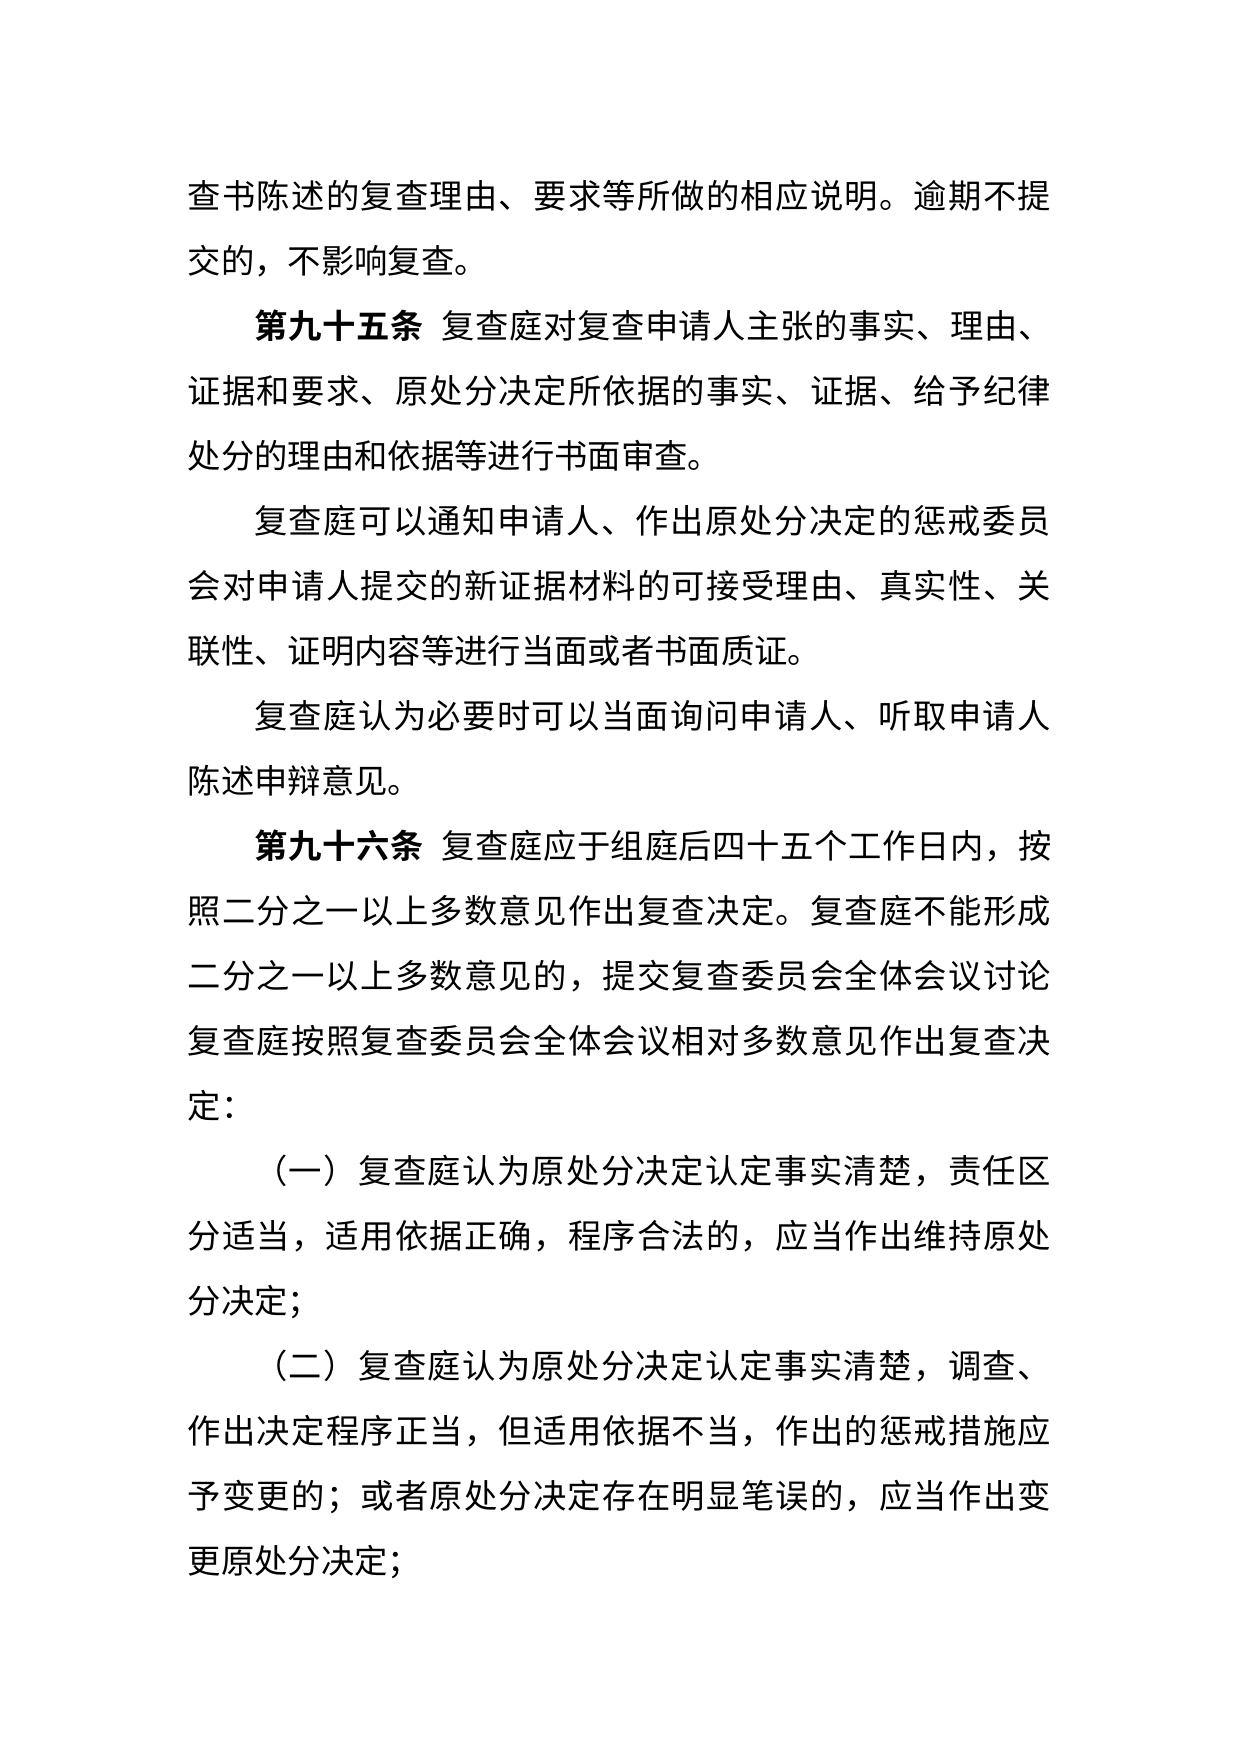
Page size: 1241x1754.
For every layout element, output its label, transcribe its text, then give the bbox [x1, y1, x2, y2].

text 复查庭可以通知申请人、作出原处分决定的惩戒委员会对申请人提交的新证据材料的可接受理由、真实性、关联性、证明内容等进行当面或者书面质证。 [187, 487, 1053, 682]
text 第九十六条 复查庭应于组庭后四十五个工作日内，按照二分之一以上多数意见作出复查决定。复查庭不能形成二分之一以上多数意见的，提交复查委员会全体会议讨论，复查庭按照复查委员会全体会议相对多数意见作出复查决定： [187, 812, 1053, 1137]
text 第九十五条 复查庭对复查申请人主张的事实、理由、证据和要求、原处分决定所依据的事实、证据、给予纪律处分的理由和依据等进行书面审查。 [187, 292, 1053, 487]
text 复查庭认为必要时可以当面询问申请人、听取申请人陈述申辩意见。 [187, 682, 1053, 812]
text （二）复查庭认为原处分决定认定事实清楚，调查、作出决定程序正当，但适用依据不当，作出的惩戒措施应予变更的；或者原处分决定存在明显笔误的，应当作出变更原处分决定； [187, 1332, 1053, 1592]
text （一）复查庭认为原处分决定认定事实清楚，责任区分适当，适用依据正确，程序合法的，应当作出维持原处分决定； [187, 1137, 1053, 1332]
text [187, 162, 1053, 292]
